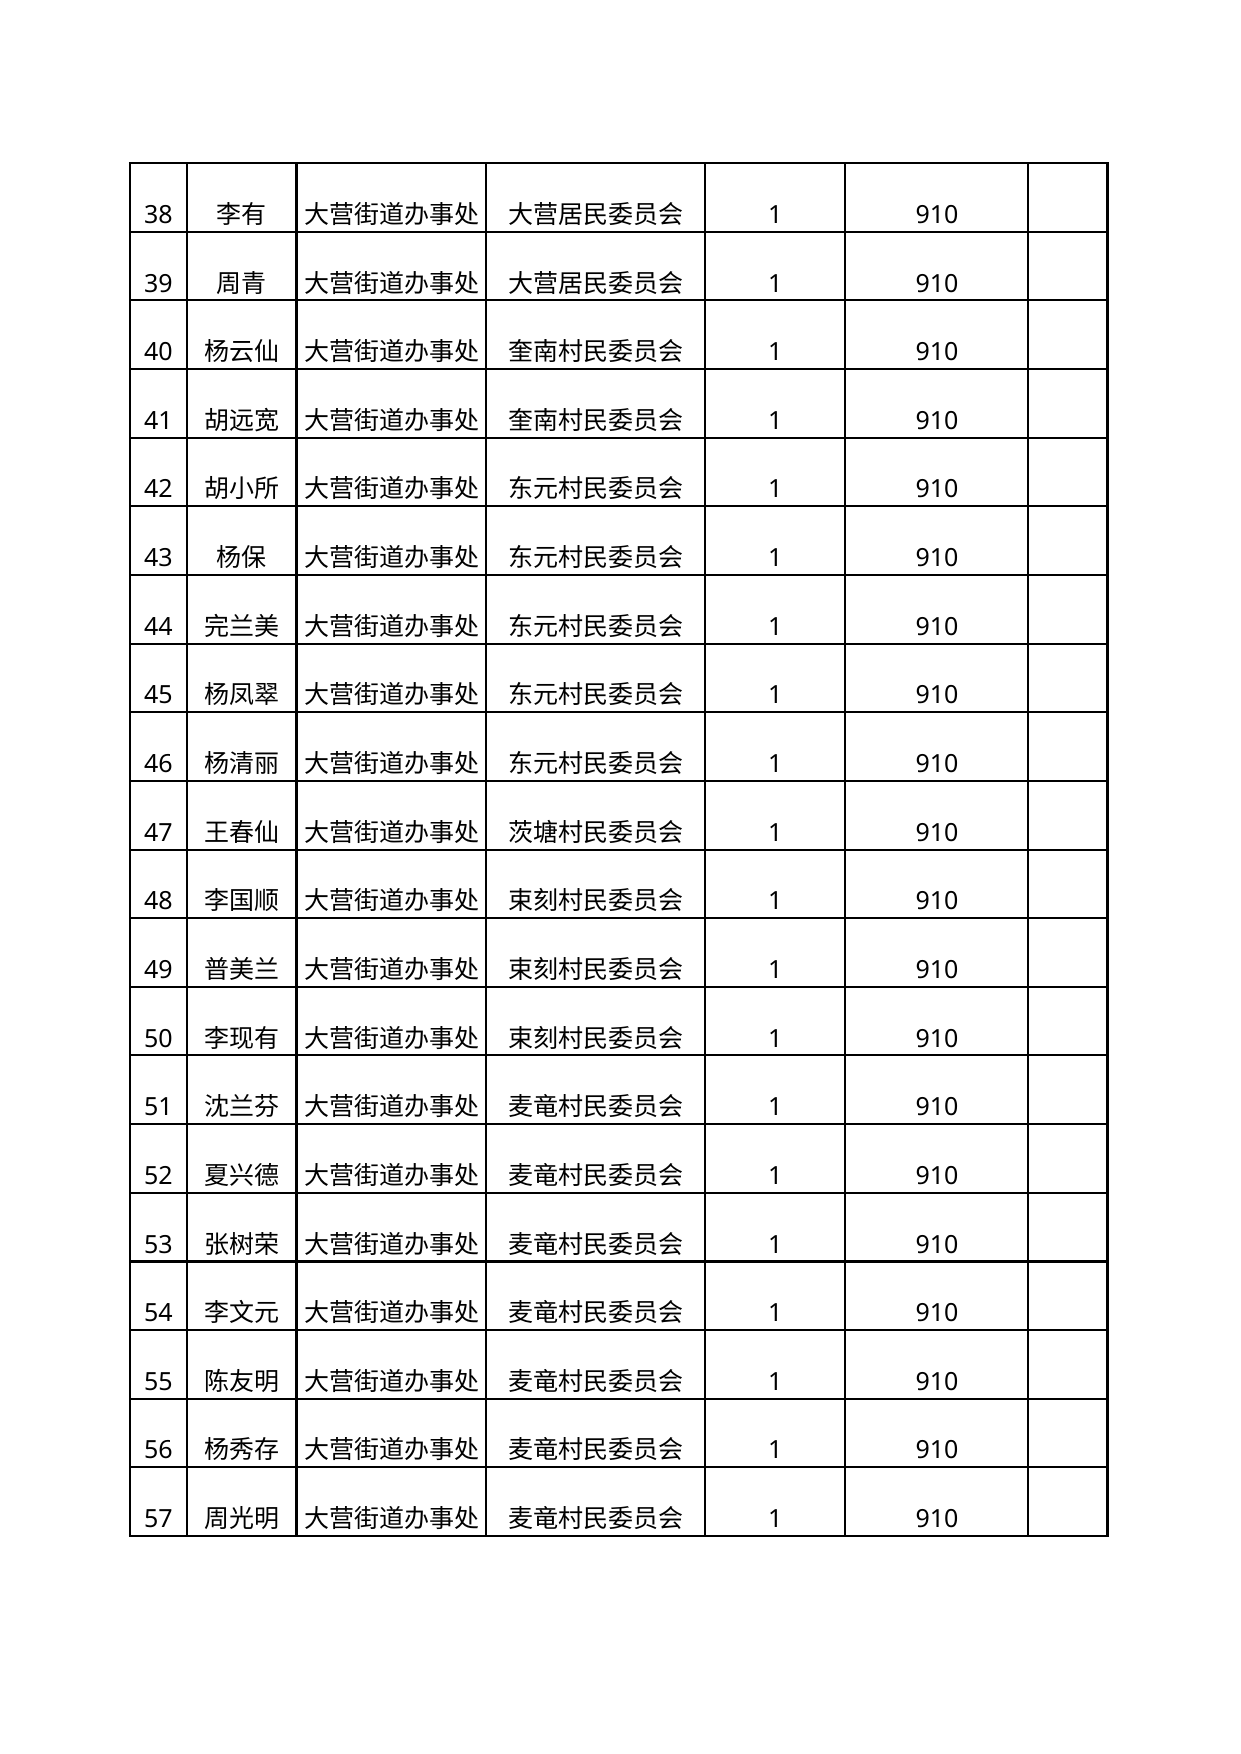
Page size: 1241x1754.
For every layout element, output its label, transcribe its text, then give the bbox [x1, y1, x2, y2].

table_cell 1 [706, 233, 844, 299]
table_cell 大营街道办事处 [298, 301, 485, 368]
table_cell 51 [131, 1056, 186, 1123]
table_cell 53 [131, 1194, 186, 1260]
table_cell 大营街道办事处 [298, 782, 485, 848]
table_cell 大营街道办事处 [298, 1331, 485, 1398]
table_cell 50 [131, 988, 186, 1054]
table_cell 910 [846, 576, 1027, 642]
table_cell 1 [706, 919, 844, 986]
table_cell [1029, 439, 1106, 505]
table_cell 46 [131, 713, 186, 780]
table_cell 束刻村民委员会 [487, 851, 704, 917]
table_cell 40 [131, 301, 186, 368]
table_cell 麦竜村民委员会 [487, 1263, 704, 1329]
table_cell [1029, 919, 1106, 986]
table_cell 束刻村民委员会 [487, 988, 704, 1054]
table_cell 43 [131, 507, 186, 574]
table_cell 大营街道办事处 [298, 439, 485, 505]
table_cell 910 [846, 713, 1027, 780]
table_cell 大营街道办事处 [298, 713, 485, 780]
table_cell 夏兴德 [188, 1125, 295, 1192]
table_cell [1029, 988, 1106, 1054]
table_cell 1 [706, 507, 844, 574]
table_cell 张树荣 [188, 1194, 295, 1260]
table_cell 42 [131, 439, 186, 505]
table_cell 东元村民委员会 [487, 713, 704, 780]
table_cell 沈兰芬 [188, 1056, 295, 1123]
table_cell 李有 [188, 164, 295, 231]
table_cell 大营街道办事处 [298, 645, 485, 711]
table_cell 陈友明 [188, 1331, 295, 1398]
table_cell 910 [846, 370, 1027, 437]
table_cell 910 [846, 507, 1027, 574]
table_cell 1 [706, 782, 844, 848]
table_cell 1 [706, 164, 844, 231]
table_cell 1 [706, 1056, 844, 1123]
table_cell [1029, 1263, 1106, 1329]
table_cell 完兰美 [188, 576, 295, 642]
table_cell 910 [846, 1468, 1027, 1535]
table_cell [1029, 1468, 1106, 1535]
table_cell 1 [706, 645, 844, 711]
table_cell 910 [846, 1056, 1027, 1123]
table_cell 杨凤翠 [188, 645, 295, 711]
table_cell 1 [706, 1125, 844, 1192]
table_cell 大营街道办事处 [298, 1194, 485, 1260]
table_cell 大营街道办事处 [298, 1400, 485, 1466]
table_cell 38 [131, 164, 186, 231]
table_cell 奎南村民委员会 [487, 370, 704, 437]
table_cell 49 [131, 919, 186, 986]
table_cell 910 [846, 1125, 1027, 1192]
table_cell 54 [131, 1263, 186, 1329]
table_cell 1 [706, 576, 844, 642]
table_cell 1 [706, 1331, 844, 1398]
table_cell 麦竜村民委员会 [487, 1125, 704, 1192]
table_cell 大营街道办事处 [298, 851, 485, 917]
table_cell 大营街道办事处 [298, 576, 485, 642]
table_cell [1029, 1194, 1106, 1260]
table_cell 大营街道办事处 [298, 164, 485, 231]
table_cell 周光明 [188, 1468, 295, 1535]
table_cell 55 [131, 1331, 186, 1398]
table_cell [1029, 782, 1106, 848]
table_cell 杨云仙 [188, 301, 295, 368]
table_cell [1029, 645, 1106, 711]
table_cell 1 [706, 1194, 844, 1260]
table_cell 李文元 [188, 1263, 295, 1329]
table_cell 910 [846, 164, 1027, 231]
table_cell [1029, 233, 1106, 299]
table_cell 1 [706, 1263, 844, 1329]
table_cell 910 [846, 1194, 1027, 1260]
table_cell [1029, 576, 1106, 642]
table_cell 910 [846, 1400, 1027, 1466]
table_cell 大营街道办事处 [298, 1125, 485, 1192]
table_cell 52 [131, 1125, 186, 1192]
table_cell 1 [706, 713, 844, 780]
table_cell 杨清丽 [188, 713, 295, 780]
table_cell 1 [706, 851, 844, 917]
table_cell [1029, 851, 1106, 917]
table_cell 李现有 [188, 988, 295, 1054]
table_cell 57 [131, 1468, 186, 1535]
table_cell 910 [846, 988, 1027, 1054]
table_cell 东元村民委员会 [487, 439, 704, 505]
table_cell 东元村民委员会 [487, 645, 704, 711]
table_cell [1029, 164, 1106, 231]
table_cell 大营居民委员会 [487, 233, 704, 299]
table_cell 大营街道办事处 [298, 1056, 485, 1123]
table_cell 麦竜村民委员会 [487, 1468, 704, 1535]
table_cell 大营街道办事处 [298, 233, 485, 299]
table_cell 1 [706, 301, 844, 368]
table_cell 普美兰 [188, 919, 295, 986]
table_cell 麦竜村民委员会 [487, 1194, 704, 1260]
table_cell 麦竜村民委员会 [487, 1056, 704, 1123]
table_cell [1029, 1125, 1106, 1192]
table_cell 李国顺 [188, 851, 295, 917]
table_cell 周青 [188, 233, 295, 299]
table_cell 910 [846, 439, 1027, 505]
table_cell 56 [131, 1400, 186, 1466]
table_cell [1029, 370, 1106, 437]
table_cell [1029, 1331, 1106, 1398]
table_cell [1029, 1400, 1106, 1466]
table_cell 1 [706, 988, 844, 1054]
table_cell 王春仙 [188, 782, 295, 848]
table_cell 910 [846, 782, 1027, 848]
table_cell 910 [846, 233, 1027, 299]
table_cell 麦竜村民委员会 [487, 1400, 704, 1466]
table_cell 44 [131, 576, 186, 642]
table_cell 茨塘村民委员会 [487, 782, 704, 848]
table_cell 东元村民委员会 [487, 507, 704, 574]
table_cell 1 [706, 1468, 844, 1535]
table_cell 胡小所 [188, 439, 295, 505]
table_cell 48 [131, 851, 186, 917]
table_cell 大营街道办事处 [298, 1468, 485, 1535]
table_cell [1029, 713, 1106, 780]
table_cell 东元村民委员会 [487, 576, 704, 642]
table_cell 45 [131, 645, 186, 711]
table_cell 910 [846, 645, 1027, 711]
table_cell 奎南村民委员会 [487, 301, 704, 368]
table_cell 910 [846, 301, 1027, 368]
table_cell 47 [131, 782, 186, 848]
table_cell 41 [131, 370, 186, 437]
table_cell 大营居民委员会 [487, 164, 704, 231]
table_cell 束刻村民委员会 [487, 919, 704, 986]
table_cell 杨保 [188, 507, 295, 574]
table_cell 39 [131, 233, 186, 299]
table_cell 910 [846, 919, 1027, 986]
table_cell [1029, 507, 1106, 574]
table_cell 1 [706, 370, 844, 437]
table_cell 大营街道办事处 [298, 370, 485, 437]
table_cell 大营街道办事处 [298, 1263, 485, 1329]
table_cell 杨秀存 [188, 1400, 295, 1466]
table_cell [1029, 301, 1106, 368]
table_cell 大营街道办事处 [298, 507, 485, 574]
table_cell 大营街道办事处 [298, 919, 485, 986]
table_cell [1029, 1056, 1106, 1123]
table_cell 大营街道办事处 [298, 988, 485, 1054]
table_cell 910 [846, 851, 1027, 917]
table_cell 910 [846, 1331, 1027, 1398]
table_cell 胡远宽 [188, 370, 295, 437]
table_cell 910 [846, 1263, 1027, 1329]
table_cell 1 [706, 1400, 844, 1466]
table_cell 1 [706, 439, 844, 505]
table_cell 麦竜村民委员会 [487, 1331, 704, 1398]
